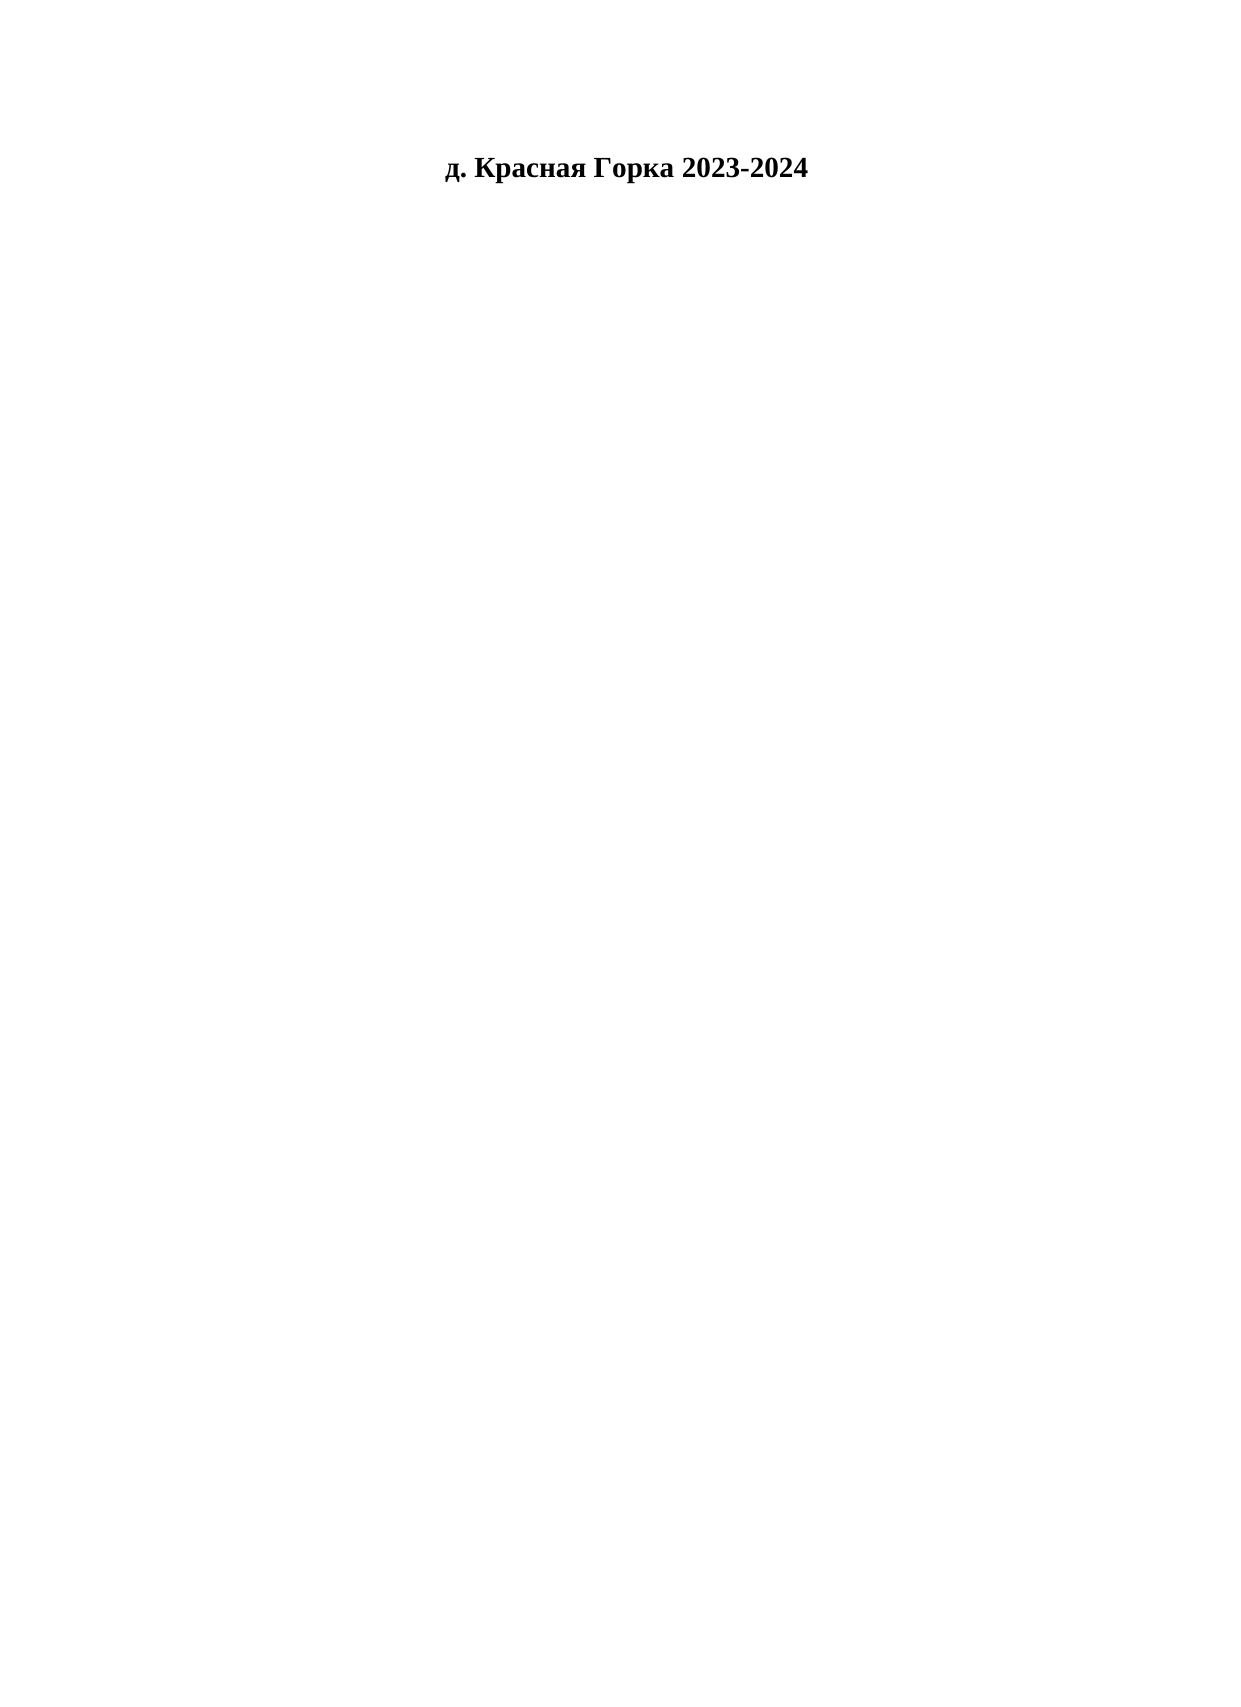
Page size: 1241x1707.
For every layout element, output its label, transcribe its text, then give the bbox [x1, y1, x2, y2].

text ​д. Красная Горка‌ 2023-2024‌​ [162, 150, 1090, 183]
